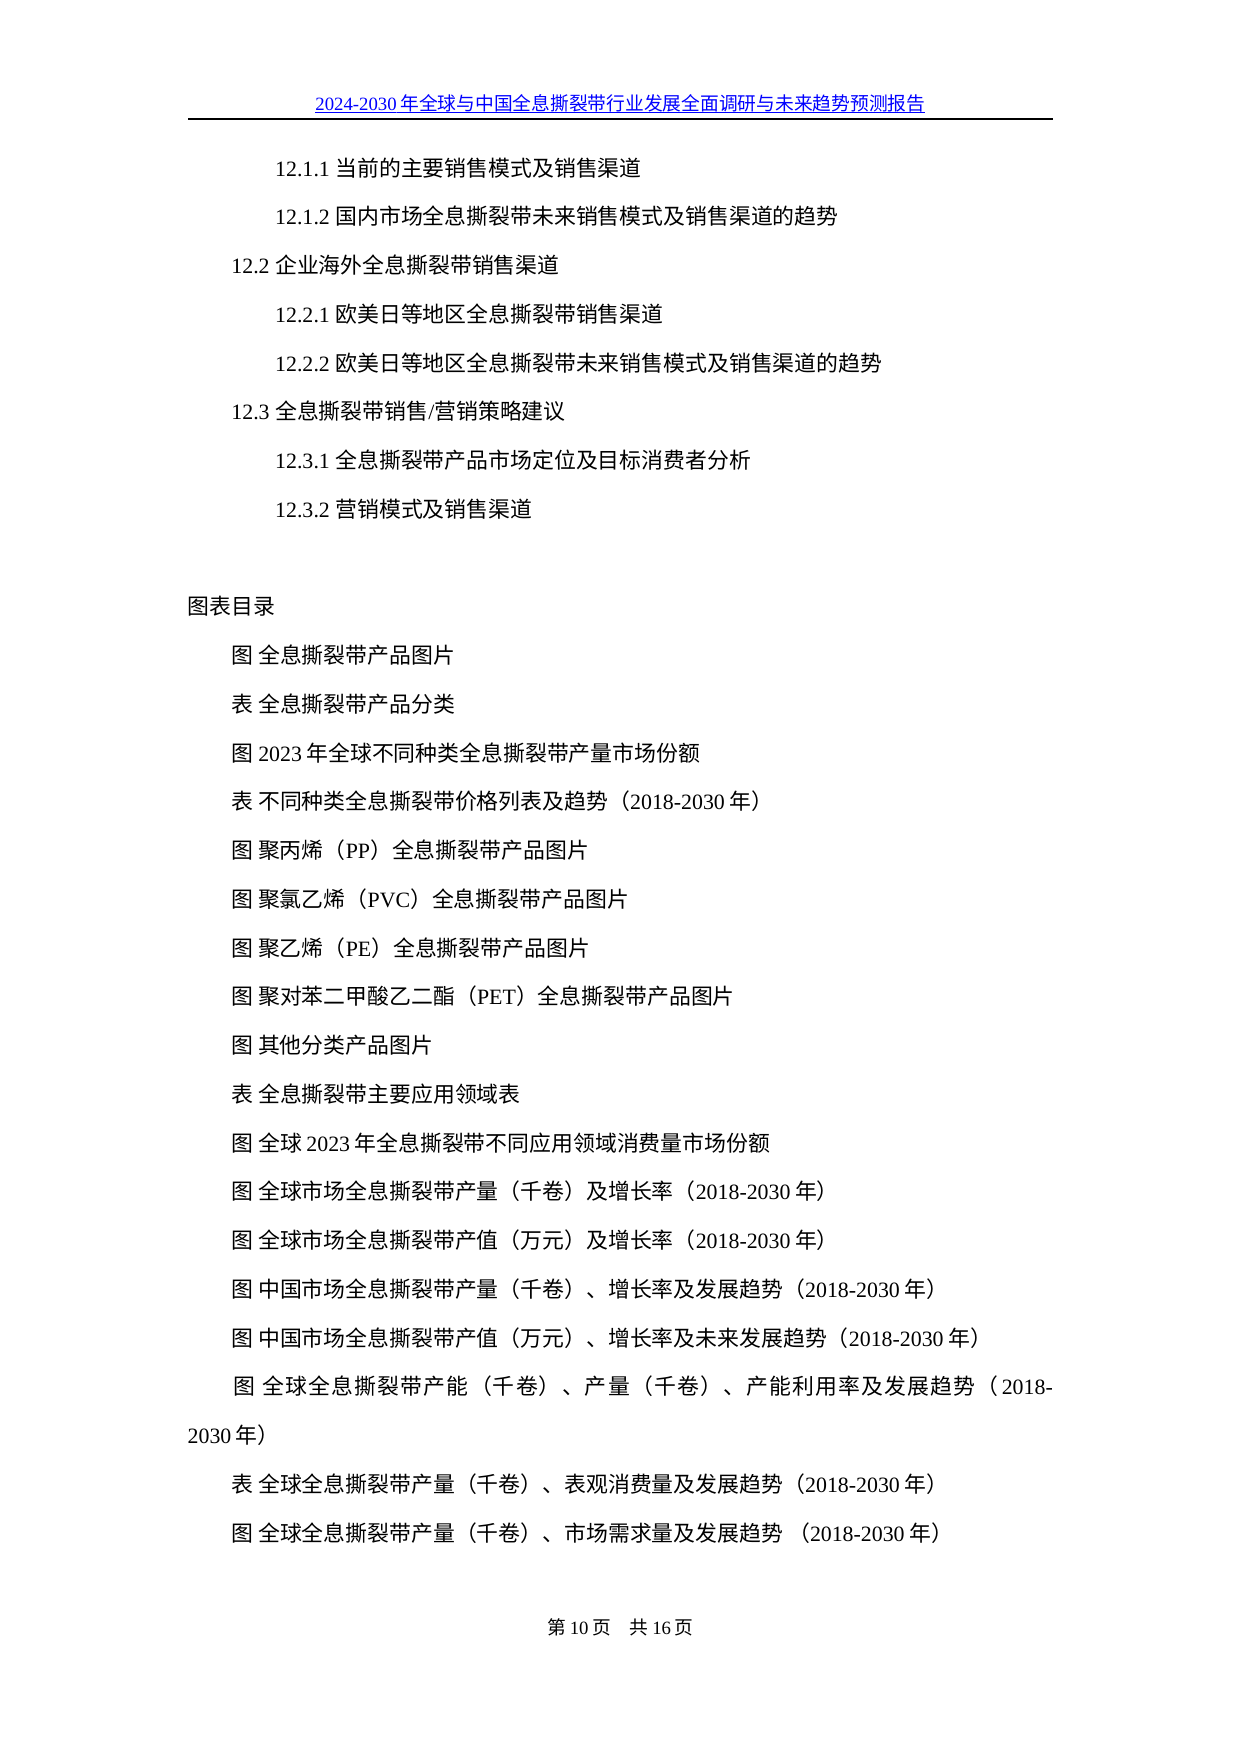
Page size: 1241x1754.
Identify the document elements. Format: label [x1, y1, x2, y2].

text [187, 150, 1053, 1548]
